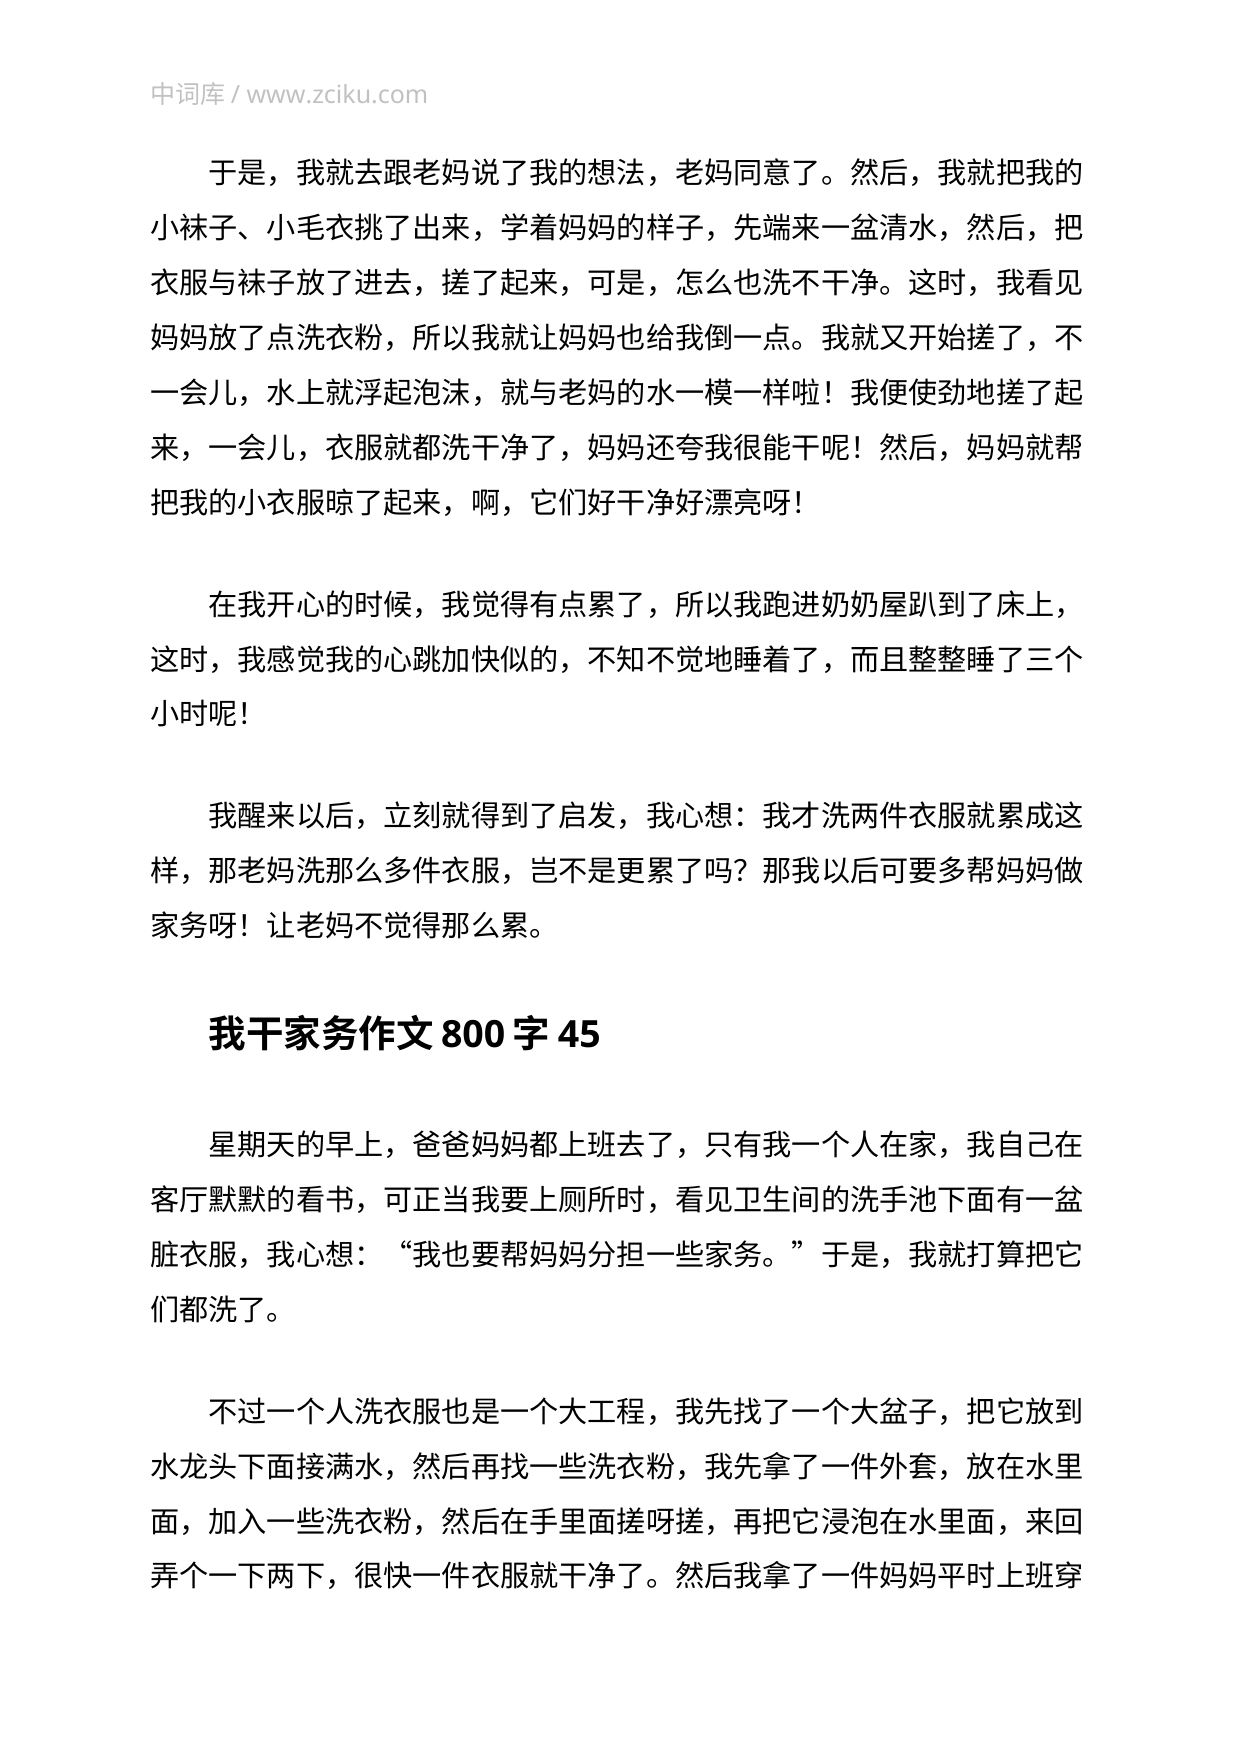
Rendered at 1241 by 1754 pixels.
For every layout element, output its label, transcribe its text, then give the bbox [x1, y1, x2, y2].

text 于是，我就去跟老妈说了我的想法，老妈同意了。然后，我就把我的小袜子、小毛衣挑了出来，学着妈妈的样子，先端来一盆清水，然后，把衣服与袜子放了进去，搓了起来，可是，怎么也洗不干净。这时，我看见妈妈放了点洗衣粉，所以我就让妈妈也给我倒一点。我就又开始搓了，不一会儿，水上就浮起泡沫，就与老妈的水一模一样啦！我便使劲地搓了起来，一会儿，衣服就都洗干净了，妈妈还夸我很能干呢！然后，妈妈就帮把我的小衣服晾了起来，啊，它们好干净好漂亮呀！ [150, 150, 1090, 522]
text 星期天的早上，爸爸妈妈都上班去了，只有我一个人在家，我自己在客厅默默的看书，可正当我要上厕所时，看见卫生间的洗手池下面有一盆脏衣服，我心想：“我也要帮妈妈分担一些家务。”于是，我就打算把它们都洗了。 [150, 1122, 1090, 1329]
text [150, 1388, 1090, 1595]
text 在我开心的时候，我觉得有点累了，所以我跑进奶奶屋趴到了床上，这时，我感觉我的心跳加快似的，不知不觉地睡着了，而且整整睡了三个小时呢！ [150, 581, 1090, 733]
text 我干家务作文800字45 [150, 1004, 1090, 1059]
text 我醒来以后，立刻就得到了启发，我心想：我才洗两件衣服就累成这样，那老妈洗那么多件衣服，岂不是更累了吗？那我以后可要多帮妈妈做家务呀！让老妈不觉得那么累。 [150, 793, 1090, 945]
